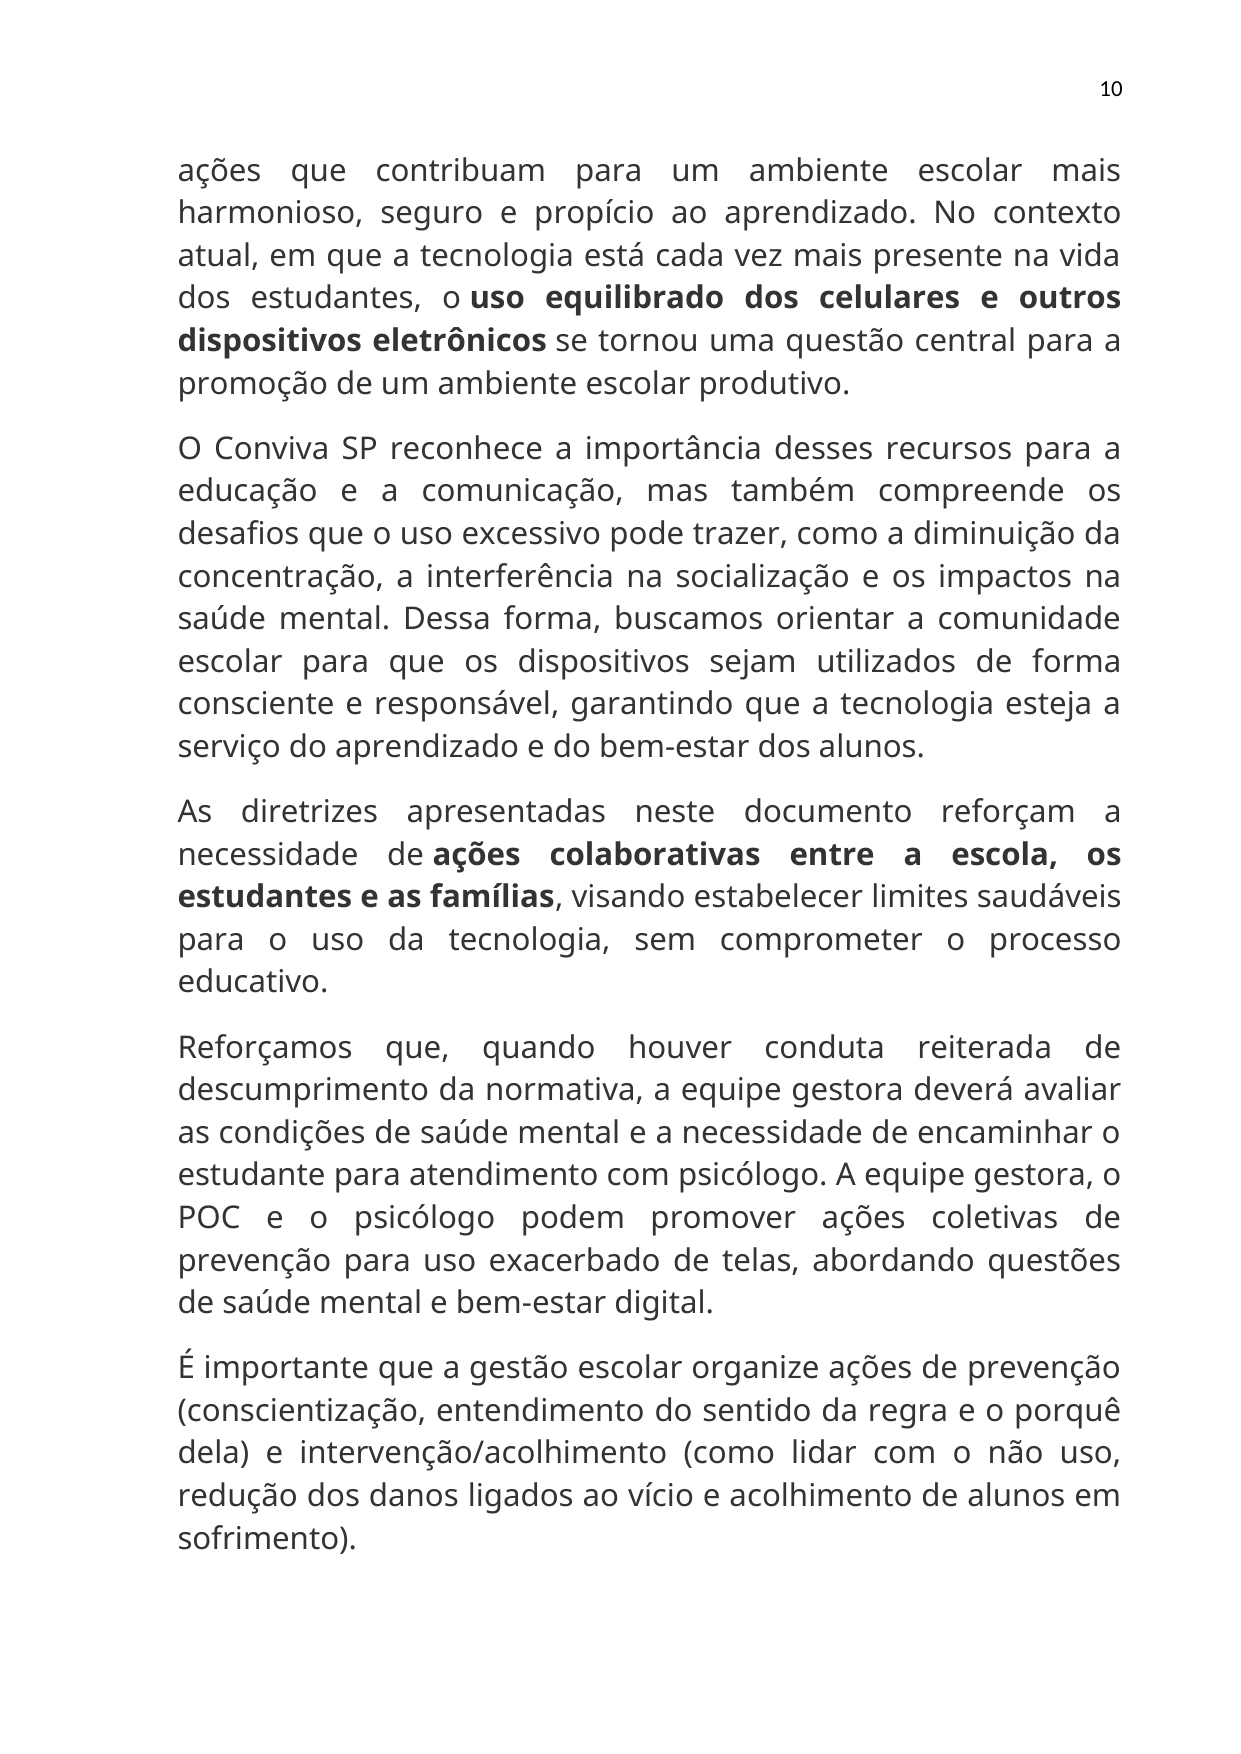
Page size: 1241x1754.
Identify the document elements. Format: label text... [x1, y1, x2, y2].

text Reforçamos que, quando houver conduta reiterada de descumprimento da normativa, a equipe gestora deverá avaliar as condições de saúde mental e a necessidade de encaminhar o estudante para atendimento com psicólogo. A equipe gestora, o POC e o psicólogo podem promover ações coletivas de prevenção para uso exacerbado de telas, abordando questões de saúde mental e bem-estar digital. [177, 1024, 1122, 1323]
text As diretrizes apresentadas neste documento reforçam a necessidade de ações colaborativas entre a escola, os estudantes e as famílias, visando estabelecer limites saudáveis para o uso da tecnologia, sem comprometer o processo educativo. [177, 789, 1122, 1002]
text O Conviva SP reconhece a importância desses recursos para a educação e a comunicação, mas também compreende os desafios que o uso excessivo pode trazer, como a diminuição da concentração, a interferência na socialização e os impactos na saúde mental. Dessa forma, buscamos orientar a comunidade escolar para que os dispositivos sejam utilizados de forma consciente e responsável, garantindo que a tecnologia esteja a serviço do aprendizado e do bem-estar dos alunos. [177, 426, 1122, 767]
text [177, 148, 1122, 403]
text É importante que a gestão escolar organize ações de prevenção (conscientização, entendimento do sentido da regra e o porquê dela) e intervenção/acolhimento (como lidar com o não uso, redução dos danos ligados ao vício e acolhimento de alunos em sofrimento). [177, 1345, 1122, 1558]
